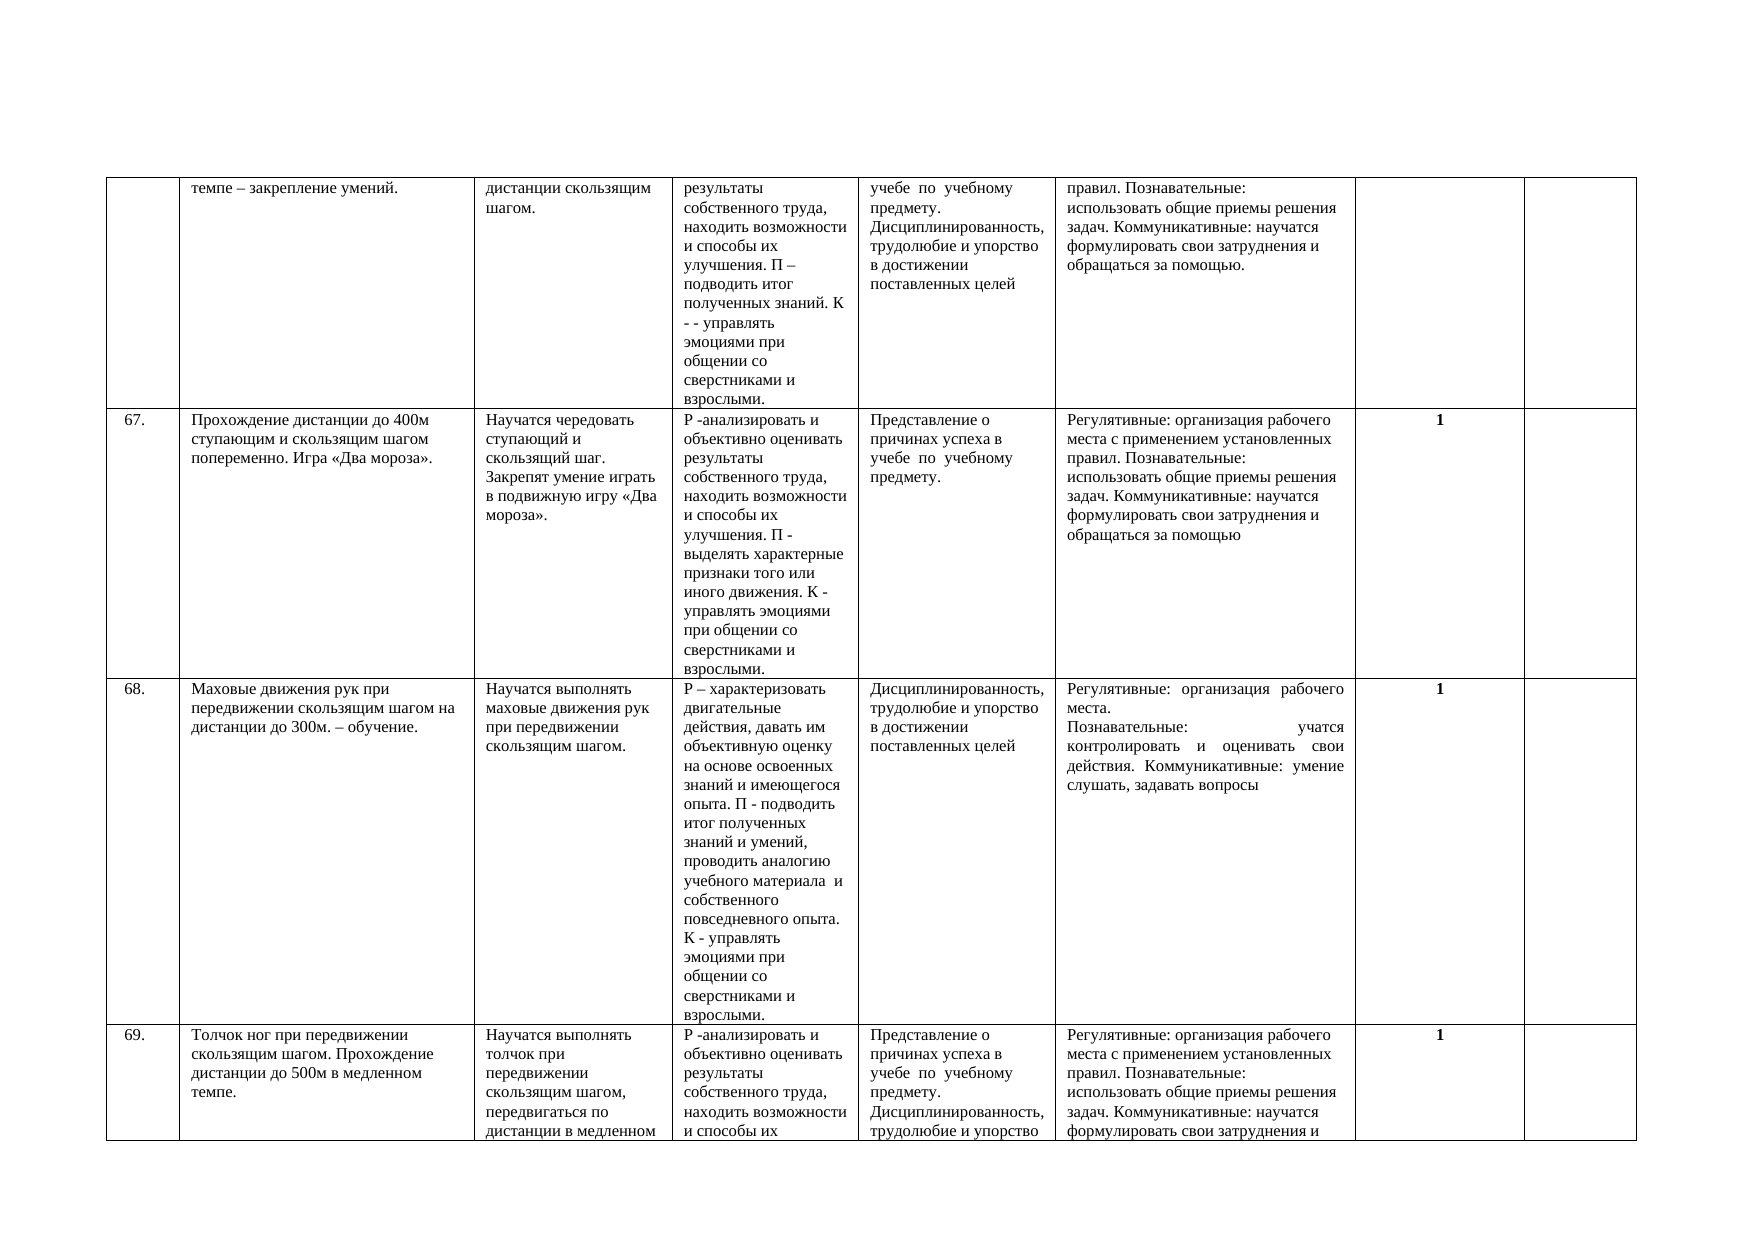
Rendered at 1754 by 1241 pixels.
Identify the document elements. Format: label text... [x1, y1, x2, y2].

table_cell [1525, 409, 1636, 678]
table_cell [475, 178, 672, 408]
table_cell Маховые движения рук при передвижении скользящим шагом на дистанции до 300м. – обучение. [180, 679, 474, 1024]
table_cell [107, 409, 179, 678]
table_cell [1525, 1025, 1636, 1140]
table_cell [1056, 178, 1355, 408]
table_cell Научатся чередовать ступающий и скользящий шаг. Закрепят умение играть в подвижную игру «Два мороза». [475, 409, 672, 678]
table_cell 1 [1356, 409, 1524, 678]
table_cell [180, 1025, 474, 1140]
table_cell 1 [1356, 1025, 1524, 1140]
table_cell [107, 679, 179, 1024]
table_cell [107, 1025, 179, 1140]
table_cell 1 [1356, 178, 1524, 408]
table_cell Р – характеризовать двигательные действия, давать им объективную оценку на основе освоенных знаний и имеющегося опыта. П - подводить итог полученных знаний и умений, проводить аналогию учебного материала и собственного повседневного опыта. К - управлять эмоциями при общении со сверстниками и взрослыми. [673, 679, 858, 1024]
table_cell [107, 178, 179, 408]
table_cell Регулятивные: организация рабочего места с применением установленных правил. Познавательные: использовать общие приемы решения задач. Коммуникативные: научатся формулировать свои затруднения и обращаться за помощью [1056, 409, 1355, 678]
table_cell Научатся выполнять маховые движения рук при передвижении скользящим шагом. [475, 679, 672, 1024]
table_cell Дисциплинированность, трудолюбие и упорство в достижении поставленных целей [859, 679, 1055, 1024]
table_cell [673, 1025, 858, 1140]
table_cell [1056, 1025, 1355, 1140]
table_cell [180, 178, 474, 408]
table_cell Представление о причинах успеха в учебе по учебному предмету. [859, 409, 1055, 678]
table_cell [1525, 178, 1636, 408]
table_cell Регулятивные: организация рабочего места. Познавательные: учатся контролировать и оценивать свои действия. Коммуникативные: умение слушать, задавать вопросы [1056, 679, 1355, 1024]
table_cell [475, 1025, 672, 1140]
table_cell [859, 1025, 1055, 1140]
table_cell Прохождение дистанции до 400м ступающим и скользящим шагом попеременно. Игра «Два мороза». [180, 409, 474, 678]
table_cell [859, 178, 1055, 408]
table_cell [1525, 679, 1636, 1024]
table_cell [673, 178, 858, 408]
table_cell 1 [1356, 679, 1524, 1024]
